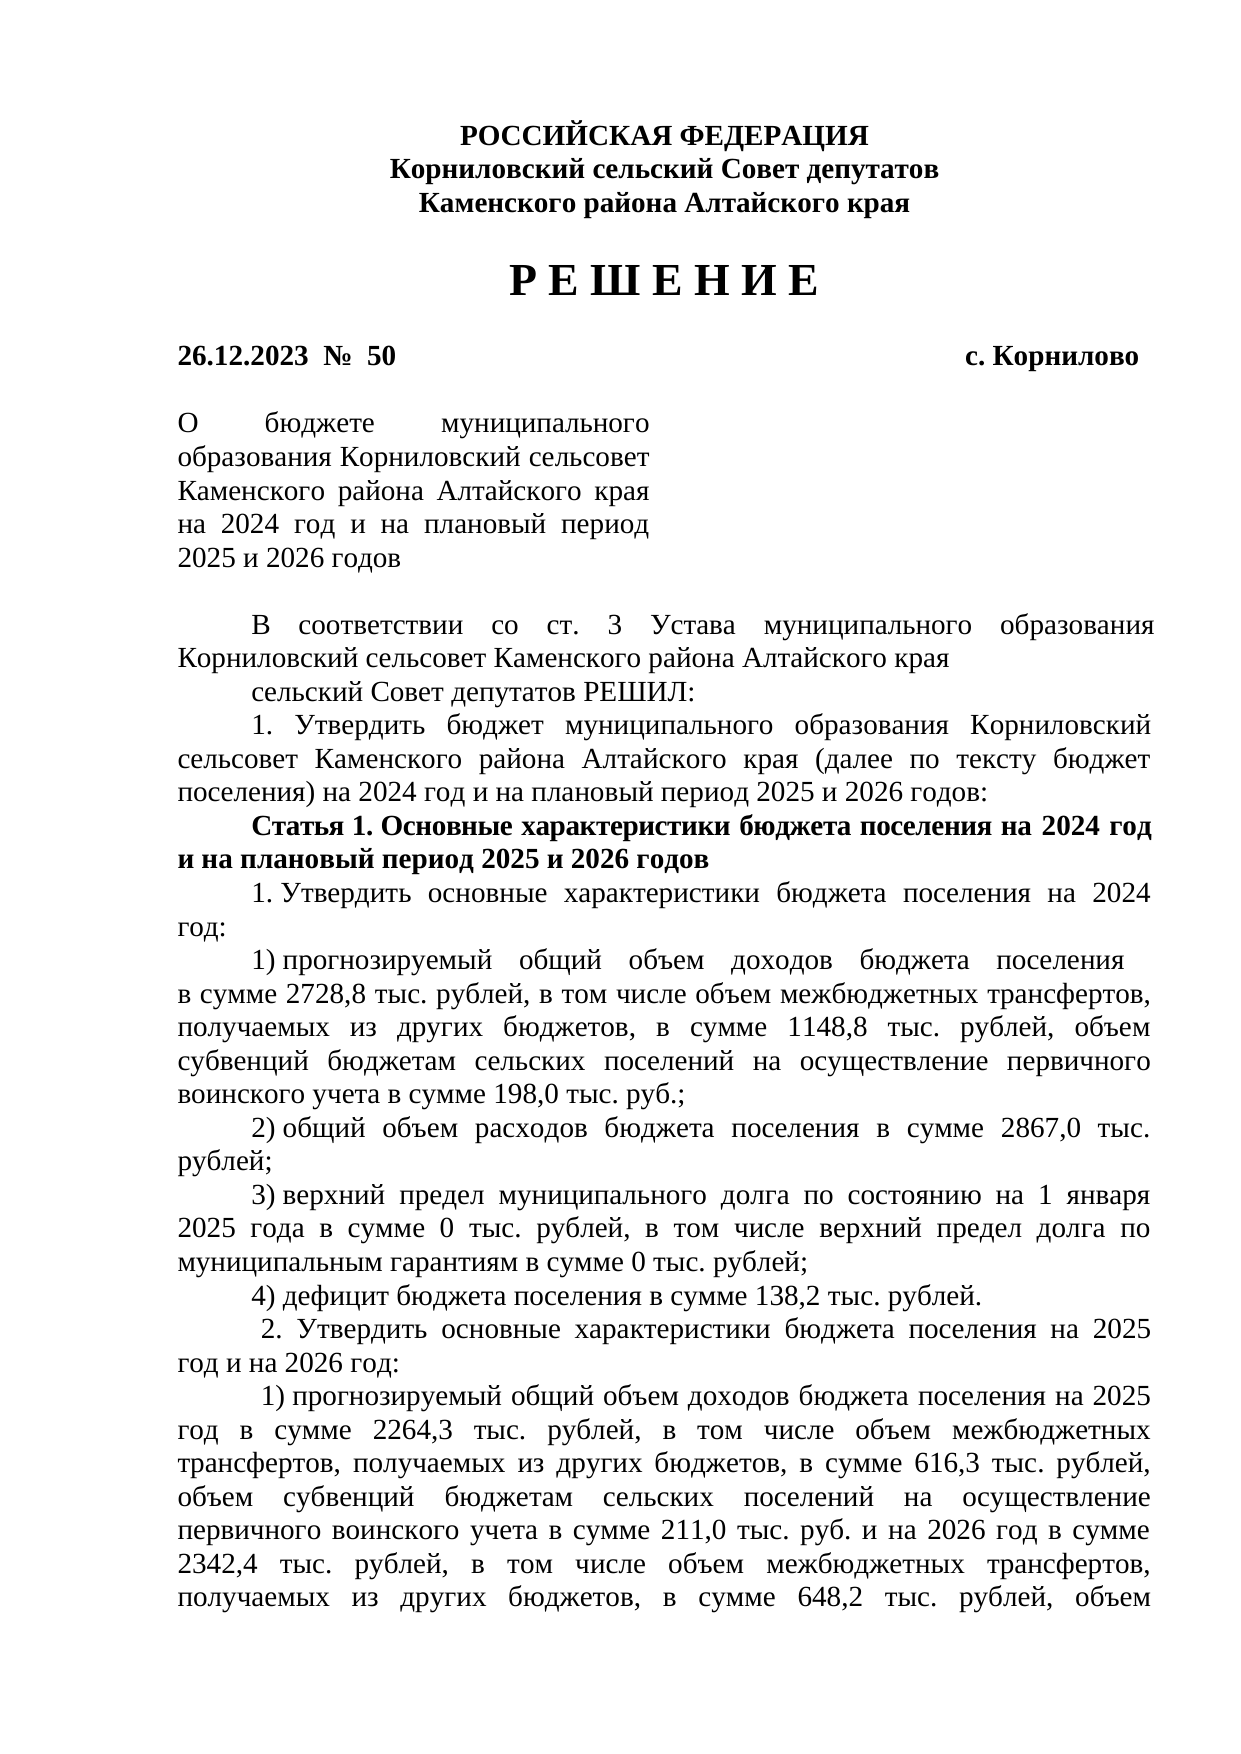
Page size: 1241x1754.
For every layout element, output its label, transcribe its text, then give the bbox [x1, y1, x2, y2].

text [177, 1378, 1152, 1613]
text Статья 1. Основные характеристики бюджета поселения на 2024 год и на плановый период 2025 и 2026 годов [177, 808, 1152, 875]
text В соответствии со ст. 3 Устава муниципального образования Корниловский сельсовет Каменского района Алтайского края [177, 607, 1155, 674]
text 3) верхний предел муниципального долга по состоянию на 1 января 2025 года в сумме 0 тыс. рублей, в том числе верхний предел долга по муниципальным гарантиям в сумме 0 тыс. рублей; [177, 1177, 1152, 1278]
text 2) общий объем расходов бюджета поселения в сумме 2867,0 тыс. рублей; [177, 1110, 1152, 1177]
text сельский Совет депутатов РЕШИЛ: [177, 674, 1155, 707]
text 4) дефицит бюджета поселения в сумме 138,2 тыс. рублей. [177, 1278, 1152, 1311]
text Каменского района Алтайского края [177, 185, 1152, 219]
text О бюджете муниципального образования Корниловский сельсовет Каменского района Алтайского края на 2024 год и на плановый период 2025 и 2026 годов [177, 406, 650, 573]
text 1) прогнозируемый общий объем доходов бюджета поселения в сумме 2728,8 тыс. рублей, в том числе объем межбюджетных трансфертов, получаемых из других бюджетов, в сумме 1148,8 тыс. рублей, объем субвенций бюджетам сельских поселений на осуществление первичного воинского учета в сумме 198,0 тыс. руб.; [177, 942, 1152, 1110]
text 26.12.2023 № 50 с. Корнилово [177, 338, 1152, 372]
text РОССИЙСКАЯ ФЕДЕРАЦИЯ [177, 118, 1152, 152]
text 1. Утвердить основные характеристики бюджета поселения на 2024 год: [177, 875, 1152, 942]
text 2. Утвердить основные характеристики бюджета поселения на 2025 год и на 2026 год: [177, 1311, 1152, 1378]
text Корниловский сельский Совет депутатов [177, 152, 1152, 185]
text Р Е Ш Е Н И Е [177, 252, 1152, 305]
text 1. Утвердить бюджет муниципального образования Корниловский сельсовет Каменского района Алтайского края (далее по тексту бюджет поселения) на 2024 год и на плановый период 2025 и 2026 годов: [177, 707, 1152, 808]
